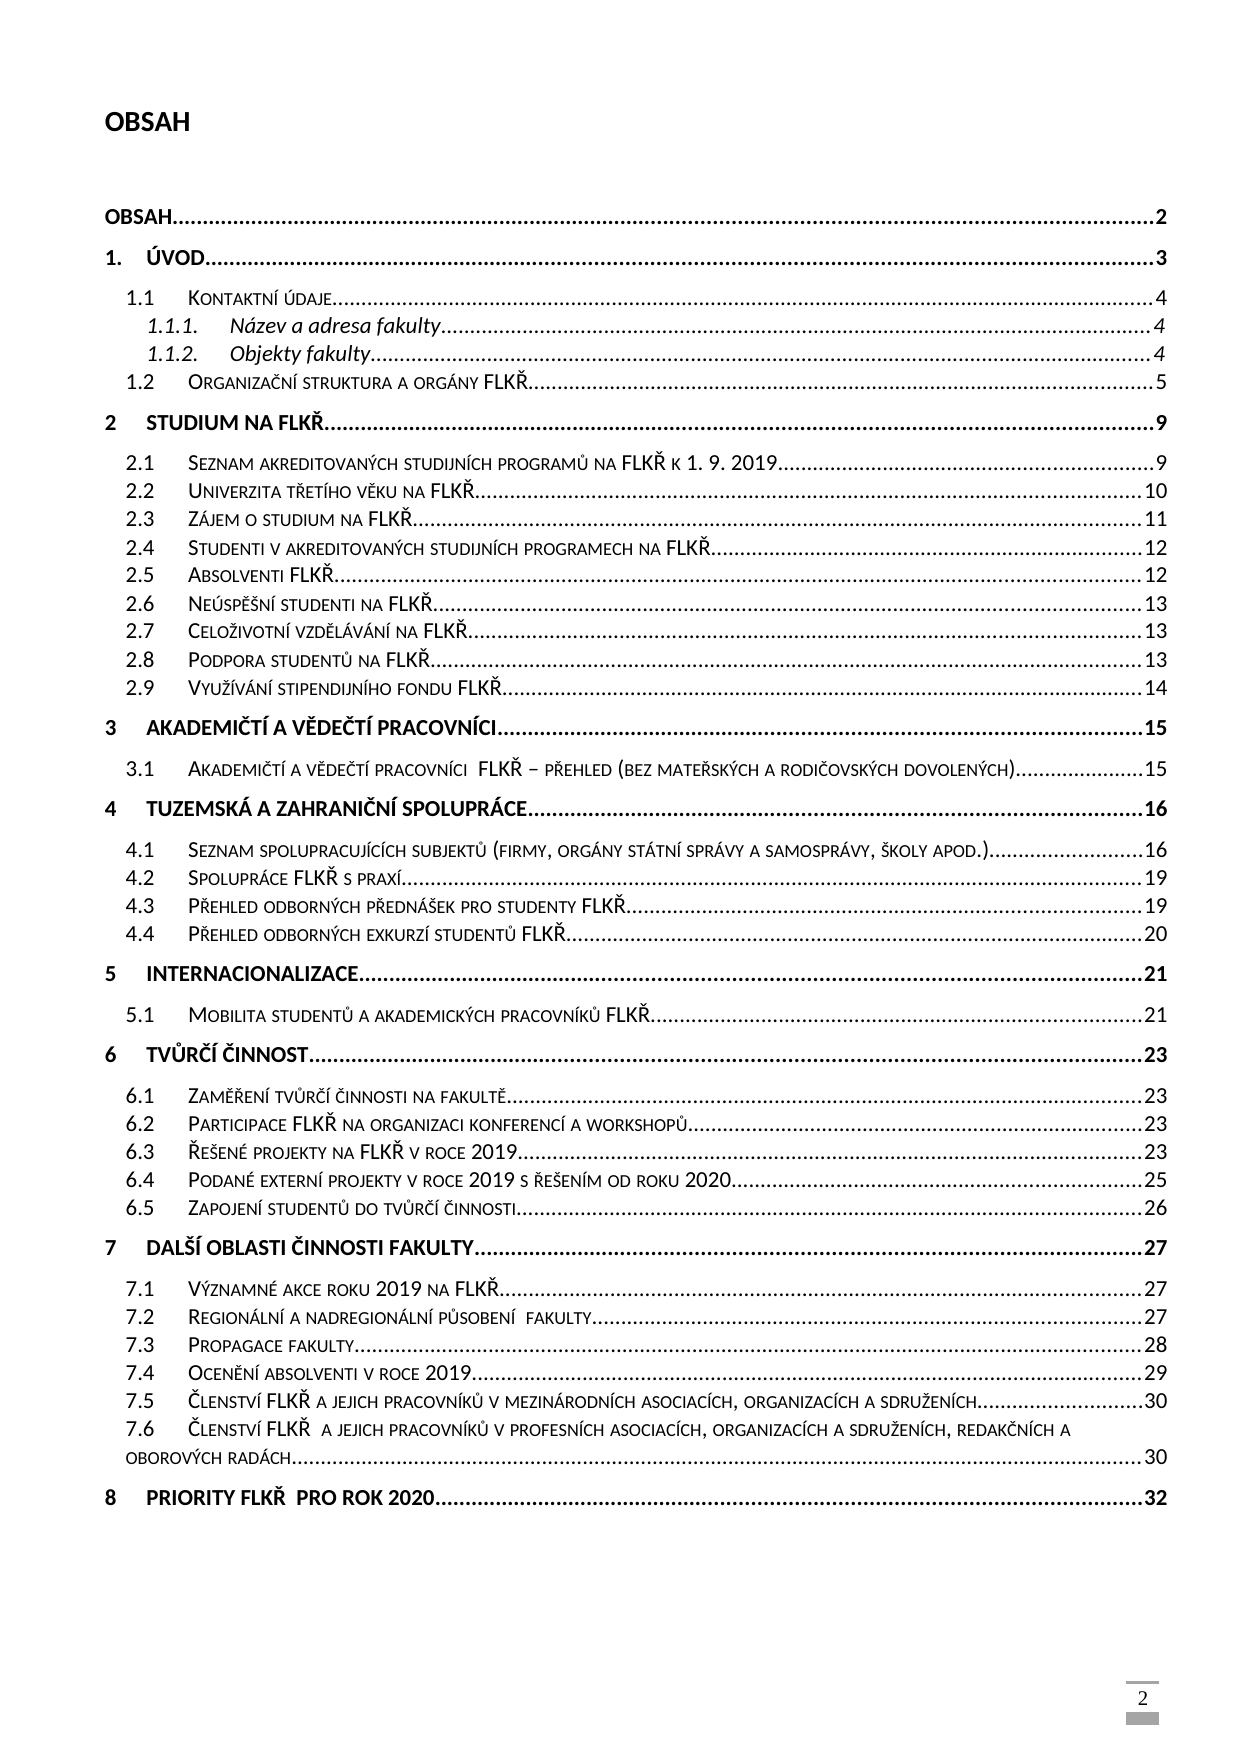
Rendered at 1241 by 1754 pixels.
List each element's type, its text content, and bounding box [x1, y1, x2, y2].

text 6.2 Participace FLKŘ na organizaci konferencí a workshopů 23 [125, 1109, 1165, 1137]
text 1.1 Kontaktní údaje 4 [125, 283, 1165, 311]
text 2.6 Neúspěšní studenti na FLKŘ 13 [125, 589, 1165, 617]
text 1.2 Organizační struktura a orgány FLKŘ 5 [125, 367, 1165, 396]
text 4.1 Seznam spolupracujících subjektů (firmy, orgány státní správy a samosprávy, školy apod.) 16 [125, 835, 1165, 863]
text 7.6 Členství FLKŘ a jejich pracovníků v profesních asociacích, organizacích a sdruženích, redakčních a oborových radách 30 [125, 1414, 1165, 1470]
text 1.1.1. Název a adresa fakulty 4 [146, 311, 1165, 339]
text 3 Akademičtí A VĚDEČTÍ pracovníci 15 [104, 713, 1165, 741]
text 6.1 Zaměření tvůrčí činnosti na fakultě 23 [125, 1081, 1165, 1109]
text 7.2 Regionální a nadregionální působení fakulty 27 [125, 1302, 1165, 1330]
text 5 Internacionalizace 21 [104, 959, 1165, 987]
text OBSAH 2 [104, 202, 1165, 230]
text 6 Tvůrčí ČINNOST 23 [104, 1040, 1165, 1068]
text 2.9 Využívání stipendijního fondu FLKŘ 14 [125, 673, 1165, 701]
subtitle OBSAH [104, 103, 1165, 139]
text 2.5 Absolventi FLKŘ 12 [125, 561, 1165, 589]
text 8 Priority FLKŘ pro rok 2020 32 [104, 1483, 1165, 1511]
text 2.7 Celoživotní vzdělávání na FLKŘ 13 [125, 617, 1165, 645]
text 7.5 Členství FLKŘ a jejich pracovníků v mezinárodních asociacích, organizacích a sdruženích 30 [125, 1386, 1165, 1414]
text 2.8 Podpora studentů na FLKŘ 13 [125, 645, 1165, 673]
text 1.1.2. Objekty fakulty 4 [146, 339, 1165, 367]
text 7.3 Propagace fakulty 28 [125, 1330, 1165, 1358]
text 4.2 Spolupráce FLKŘ s praxí 19 [125, 863, 1165, 891]
text 7 další oblasti činnosti fakulty 27 [104, 1233, 1165, 1262]
text 7.4 Ocenění absolventi v roce 2019 29 [125, 1358, 1165, 1386]
text 2.1 Seznam akreditovaných studijních programů na FLKŘ k 1. 9. 2019 9 [125, 448, 1165, 477]
text 6.5 Zapojení studentů do tvůrčí činnosti 26 [125, 1193, 1165, 1221]
text 2.4 Studenti v akreditovaných studijních programech na FLKŘ 12 [125, 533, 1165, 561]
text 5.1 Mobilita studentů a akademických pracovníků FLKŘ 21 [125, 1000, 1165, 1028]
text 4.4 Přehled odborných exkurzí studentů FLKŘ 20 [125, 919, 1165, 947]
text 6.4 Podané externí projekty v roce 2019 s řešením od roku 2020 25 [125, 1165, 1165, 1193]
text 3.1 Akademičtí a vědečtí pracovníci FLKŘ – přehled (bez mateřských a rodičovských dovolených) 15 [125, 754, 1165, 782]
text 2.2 Univerzita třetího věku na FLKŘ 10 [125, 477, 1165, 504]
text 1. Úvod 3 [104, 243, 1165, 271]
text 4 TUZEMSKÁ a ZAHRANIČNÍ SPOLUPRÁCE 16 [104, 794, 1165, 822]
text 6.3 Řešené projekty na FLKŘ v roce 2019 23 [125, 1137, 1165, 1165]
text 4.3 Přehled odborných přednášek pro studenty FLKŘ 19 [125, 891, 1165, 919]
text 2 STUDIUM NA FLKŘ 9 [104, 408, 1165, 436]
text 7.1 Významné akce roku 2019 na FLKŘ 27 [125, 1274, 1165, 1302]
text 2.3 Zájem o studium na FLKŘ 11 [125, 504, 1165, 533]
